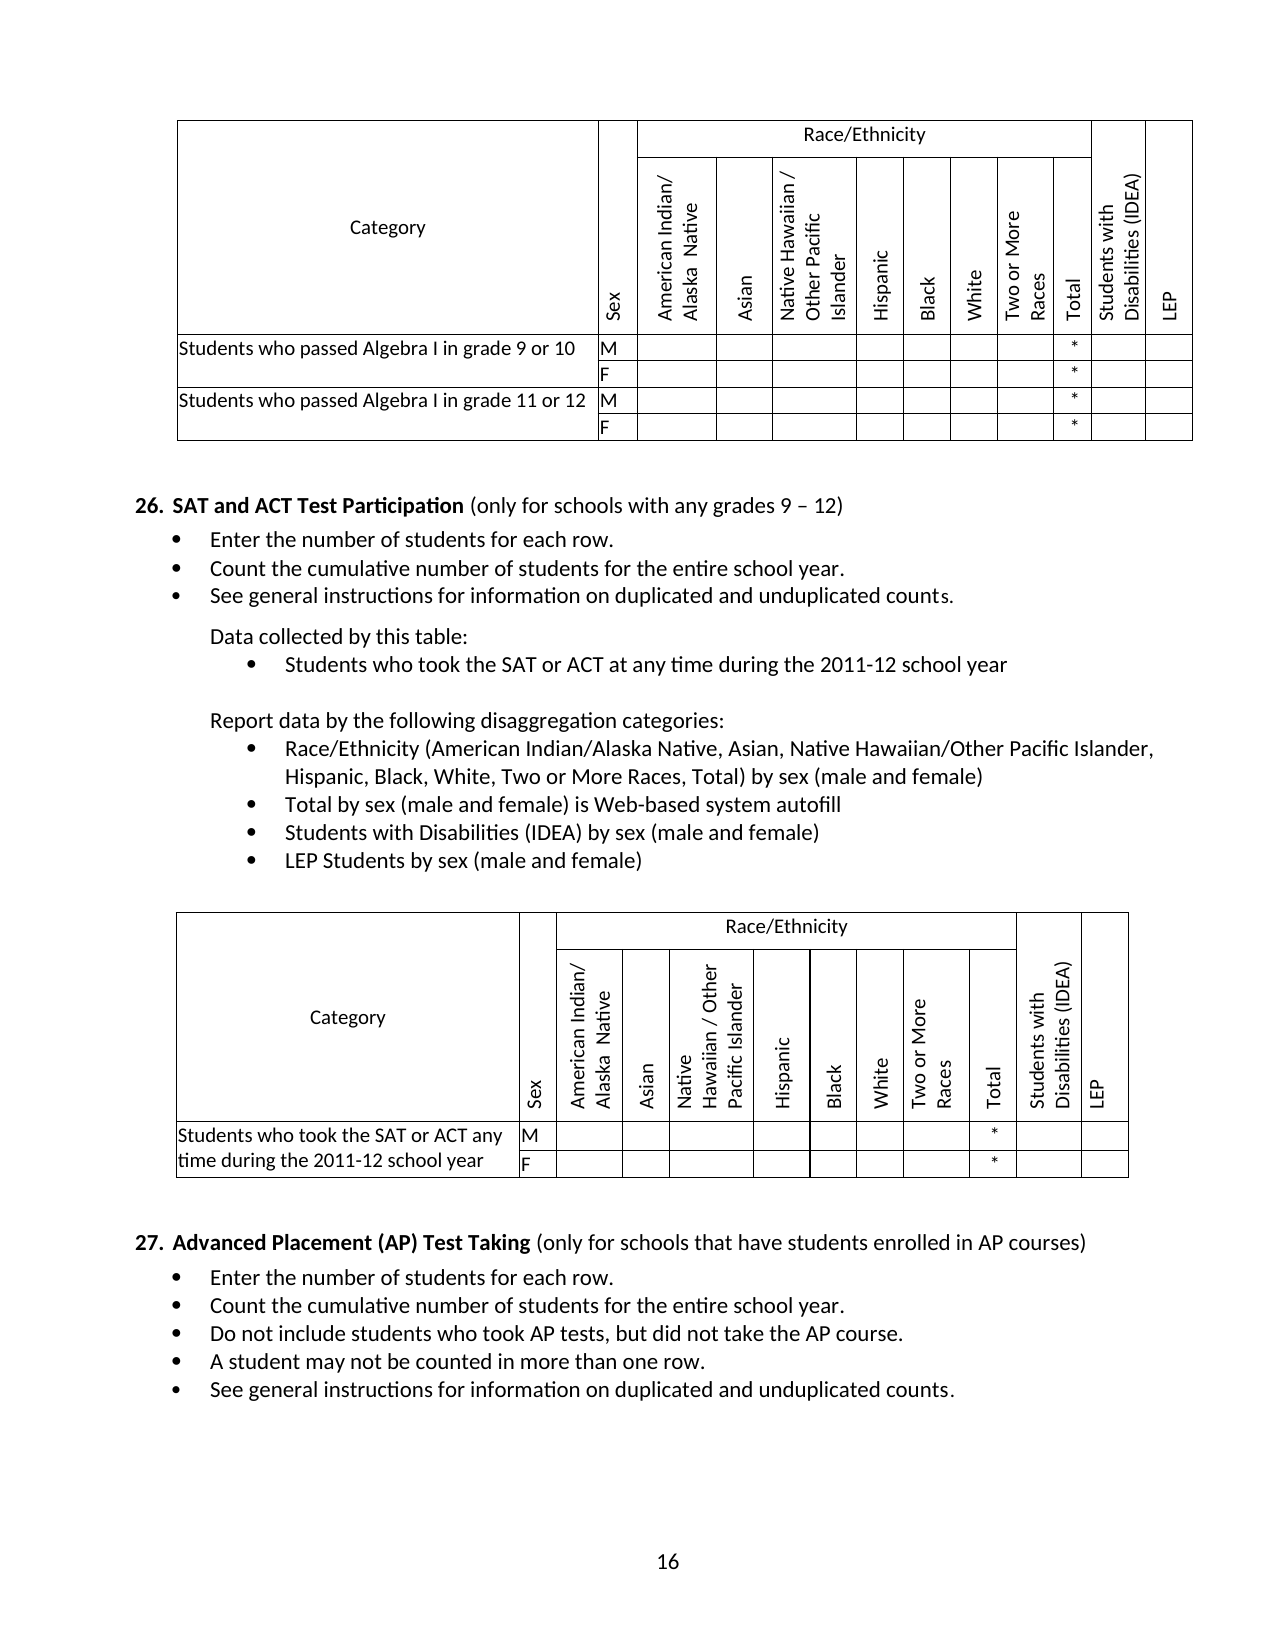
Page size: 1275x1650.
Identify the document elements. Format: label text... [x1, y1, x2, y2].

list Enter the number of students for each row. [172, 1263, 1200, 1291]
table_cell White [857, 950, 903, 1121]
table_cell Students who passed Algebra I in grade 11 or 12 [178, 388, 598, 439]
list Race/Ethnicity (American Indian/Alaska Native, Asian, Native Hawaiian/Other Pacific Islander, Hispanic, Black, White, Two or More Races, Total) by sex (male and female) [247, 734, 1200, 790]
table_cell [951, 335, 997, 360]
table_cell [811, 1122, 856, 1150]
table_cell [1092, 335, 1145, 360]
table_cell [773, 335, 856, 360]
list Count the cumulative number of students for the entire school year. [172, 554, 1200, 582]
table_cell [1082, 1122, 1128, 1150]
table_cell F [599, 414, 637, 439]
table_cell [754, 1151, 809, 1177]
list Do not include students who took AP tests, but did not take the AP course. [172, 1319, 1200, 1347]
table_header Sex [520, 913, 556, 1121]
table_cell [1092, 414, 1145, 439]
table_cell [670, 1151, 753, 1177]
table_cell * [1054, 361, 1091, 387]
table_cell [773, 361, 856, 387]
table_cell [904, 1151, 969, 1177]
table_cell Asian [717, 158, 772, 334]
list Advanced Placement (AP) Test Taking (only for schools that have students enrolled in AP courses) [135, 1228, 1200, 1257]
text Data collected by this table: [210, 622, 1200, 650]
table_cell [1082, 1151, 1128, 1177]
list Students who took the SAT or ACT at any time during the 2011-12 school year [247, 650, 1200, 678]
table_cell M [599, 335, 637, 360]
table_cell [857, 388, 903, 413]
table_cell [904, 361, 950, 387]
table_cell White [951, 158, 997, 334]
table_cell [717, 414, 772, 439]
table_cell [1146, 414, 1192, 439]
list Enter the number of students for each row. [172, 526, 1200, 554]
list LEP Students by sex (male and female) [247, 846, 1200, 874]
table_header Race/Ethnicity [557, 913, 1016, 949]
table_cell Asian [623, 950, 669, 1121]
table_header Sex [599, 121, 637, 334]
table_cell Hispanic [754, 950, 809, 1121]
table_cell [623, 1151, 669, 1177]
table_cell M [520, 1122, 556, 1150]
table_cell [951, 388, 997, 413]
table_cell [1017, 1151, 1081, 1177]
table_cell [904, 1122, 969, 1150]
table_cell [998, 361, 1053, 387]
table_cell Students who took the SAT or ACT any time during the 2011-12 school year [177, 1122, 519, 1177]
table_cell [557, 1122, 622, 1150]
table_cell American Indian/ Alaska Native [638, 158, 716, 334]
table_cell Two or More Races [998, 158, 1053, 334]
table_header Category [177, 913, 519, 1121]
table_cell [904, 335, 950, 360]
list SAT and ACT Test Participation (only for schools with any grades 9 – 12) [135, 491, 1200, 519]
table_cell [1146, 361, 1192, 387]
table_cell [638, 388, 716, 413]
list Students with Disabilities (IDEA) by sex (male and female) [247, 818, 1200, 846]
table_cell [638, 361, 716, 387]
table_cell [623, 1122, 669, 1150]
table_cell F [520, 1151, 556, 1177]
table_header LEP [1082, 913, 1128, 1121]
table_cell [857, 1151, 903, 1177]
table_cell [1146, 388, 1192, 413]
list Count the cumulative number of students for the entire school year. [172, 1291, 1200, 1319]
table_cell [998, 335, 1053, 360]
table_cell [904, 414, 950, 439]
table_cell [951, 361, 997, 387]
table_header Category [178, 121, 598, 334]
list Total by sex (male and female) is Web-based system autofill [247, 790, 1200, 818]
table_cell [1146, 335, 1192, 360]
list See general instructions for information on duplicated and unduplicated counts. [172, 1375, 1200, 1403]
table_cell [717, 335, 772, 360]
table_cell * [970, 1151, 1016, 1177]
table_cell [998, 414, 1053, 439]
list A student may not be counted in more than one row. [172, 1347, 1200, 1375]
table_cell Black [904, 158, 950, 334]
table_cell [857, 1122, 903, 1150]
table_header LEP [1146, 121, 1192, 334]
table_cell [998, 388, 1053, 413]
table_cell * [1054, 335, 1091, 360]
table_cell [857, 414, 903, 439]
table_header Students with Disabilities (IDEA) [1092, 121, 1145, 334]
table_cell [811, 1151, 856, 1177]
table_cell Native Hawaiian / Other Pacific Islander [670, 950, 753, 1121]
table_cell [773, 414, 856, 439]
list See general instructions for information on duplicated and unduplicated counts. [172, 582, 1200, 610]
table_cell Students who passed Algebra I in grade 9 or 10 [178, 335, 598, 387]
table_cell [1017, 1122, 1081, 1150]
table_header Students with Disabilities (IDEA) [1017, 913, 1081, 1121]
table_cell [904, 388, 950, 413]
table_cell * [970, 1122, 1016, 1150]
table_cell [638, 414, 716, 439]
text Report data by the following disaggregation categories: [210, 706, 1200, 734]
table_header Race/Ethnicity [638, 121, 1091, 157]
table_cell [857, 335, 903, 360]
table_cell [1092, 388, 1145, 413]
table_cell [754, 1122, 809, 1150]
table_cell Native Hawaiian / Other Pacific Islander [773, 158, 856, 334]
table_cell [857, 361, 903, 387]
table_cell Black [811, 950, 856, 1121]
table_cell Hispanic [857, 158, 903, 334]
table_cell [951, 414, 997, 439]
table_cell [670, 1122, 753, 1150]
table_cell [1092, 361, 1145, 387]
table_cell M [599, 388, 637, 413]
table_cell Total [970, 950, 1016, 1121]
table_cell Total [1054, 158, 1091, 334]
table_cell * [1054, 388, 1091, 413]
table_cell Two or More Races [904, 950, 969, 1121]
table_cell [717, 361, 772, 387]
table_cell F [599, 361, 637, 387]
table_cell [638, 335, 716, 360]
table_cell * [1054, 414, 1091, 439]
table_cell American Indian/ Alaska Native [557, 950, 622, 1121]
table_cell [717, 388, 772, 413]
table_cell [557, 1151, 622, 1177]
table_cell [773, 388, 856, 413]
